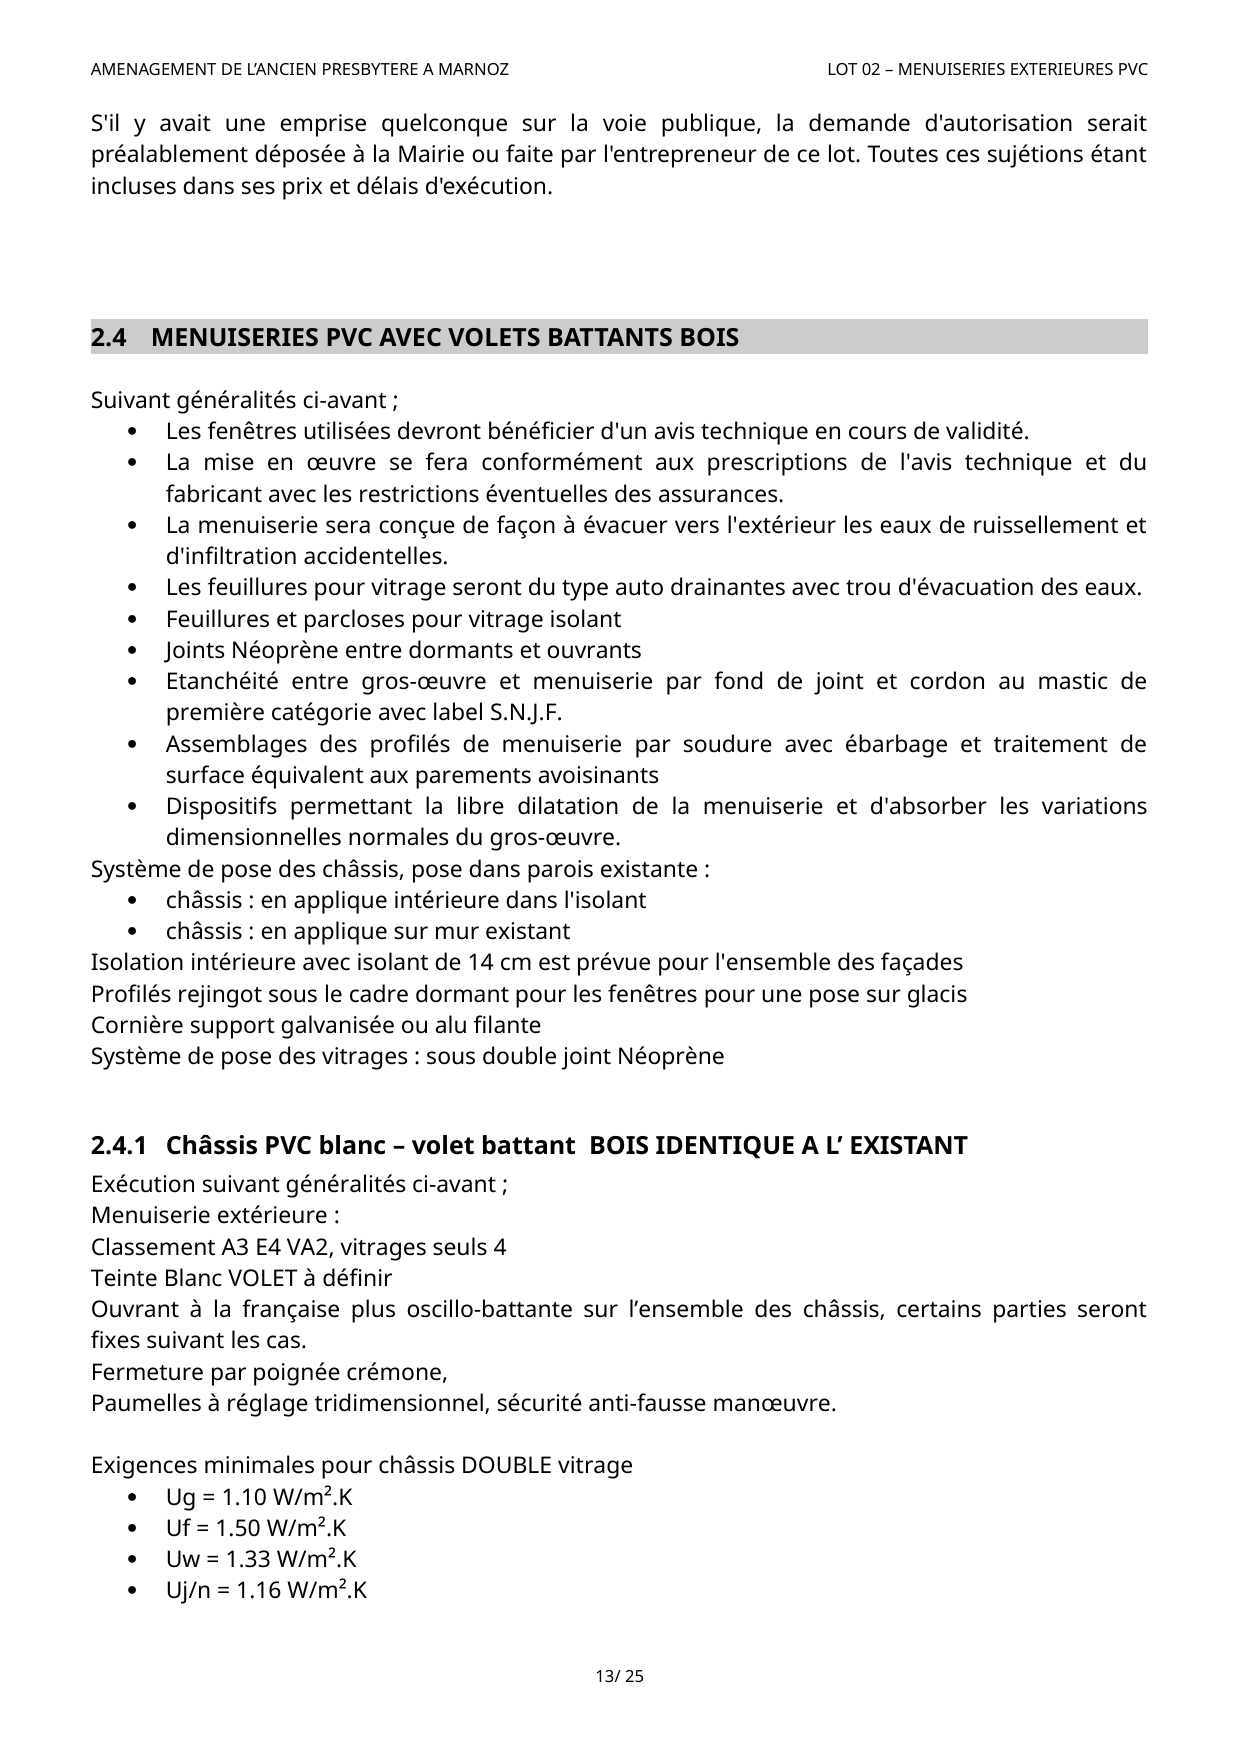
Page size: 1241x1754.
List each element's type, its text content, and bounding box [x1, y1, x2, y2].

list Uw = 1.33 W/m².K [128, 1543, 1148, 1574]
list Les fenêtres utilisées devront bénéficier d'un avis technique en cours de validité. [128, 415, 1148, 446]
list Etanchéité entre gros-œuvre et menuiserie par fond de joint et cordon au mastic de première catégorie avec label S.N.J.F. [128, 665, 1148, 728]
list Dispositifs permettant la libre dilatation de la menuiserie et d'absorber les variations dimensionnelles normales du gros-œuvre. [128, 790, 1148, 853]
list Assemblages des profilés de menuiserie par soudure avec ébarbage et traitement de surface équivalent aux parements avoisinants [128, 728, 1148, 790]
list La mise en œuvre se fera conformément aux prescriptions de l'avis technique et du fabricant avec les restrictions éventuelles des assurances. [128, 446, 1148, 509]
list Feuillures et parcloses pour vitrage isolant [128, 603, 1148, 634]
text Profilés rejingot sous le cadre dormant pour les fenêtres pour une pose sur glacis [91, 978, 1148, 1009]
list Ug = 1.10 W/m².K [128, 1480, 1148, 1512]
text Menuiserie extérieure : [91, 1199, 1148, 1230]
list Joints Néoprène entre dormants et ouvrants [128, 634, 1148, 665]
text Suivant généralités ci-avant ; [91, 384, 1148, 415]
text Teinte Blanc VOLET à définir [91, 1262, 1148, 1293]
text Ouvrant à la française plus oscillo-battante sur l’ensemble des châssis, certains parties seront fixes suivant les cas. [91, 1293, 1148, 1355]
text Cornière support galvanisée ou alu filante [91, 1009, 1148, 1040]
text Système de pose des vitrages : sous double joint Néoprène [91, 1040, 1148, 1071]
list Uj/n = 1.16 W/m².K [128, 1574, 1148, 1605]
list châssis : en applique sur mur existant [128, 915, 1148, 946]
subtitle Châssis PVC blanc – volet battant BOIS IDENTIQUE A L’ EXISTANT [91, 1128, 1148, 1162]
text Système de pose des châssis, pose dans parois existante : [91, 853, 1148, 884]
text Isolation intérieure avec isolant de 14 cm est prévue pour l'ensemble des façades [91, 946, 1148, 978]
text Exigences minimales pour châssis DOUBLE vitrage [91, 1449, 1148, 1480]
text Exécution suivant généralités ci-avant ; [91, 1168, 1148, 1199]
text Classement A3 E4 VA2, vitrages seuls 4 [91, 1230, 1148, 1262]
list Uf = 1.50 W/m².K [128, 1512, 1148, 1543]
subtitle MENUISERIES PVC AVEC VOLETS BATTANTS BOIS [91, 319, 1148, 354]
list La menuiserie sera conçue de façon à évacuer vers l'extérieur les eaux de ruissellement et d'infiltration accidentelles. [128, 509, 1148, 571]
list châssis : en applique intérieure dans l'isolant [128, 884, 1148, 915]
text S'il y avait une emprise quelconque sur la voie publique, la demande d'autorisation serait préalablement déposée à la Mairie ou faite par l'entrepreneur de ce lot. Toutes ces sujétions étant incluses dans ses prix et délais d'exécution. [91, 107, 1148, 201]
text Paumelles à réglage tridimensionnel, sécurité anti-fausse manœuvre. [91, 1387, 1148, 1418]
text Fermeture par poignée crémone, [91, 1355, 1148, 1387]
list Les feuillures pour vitrage seront du type auto drainantes avec trou d'évacuation des eaux. [128, 571, 1148, 603]
